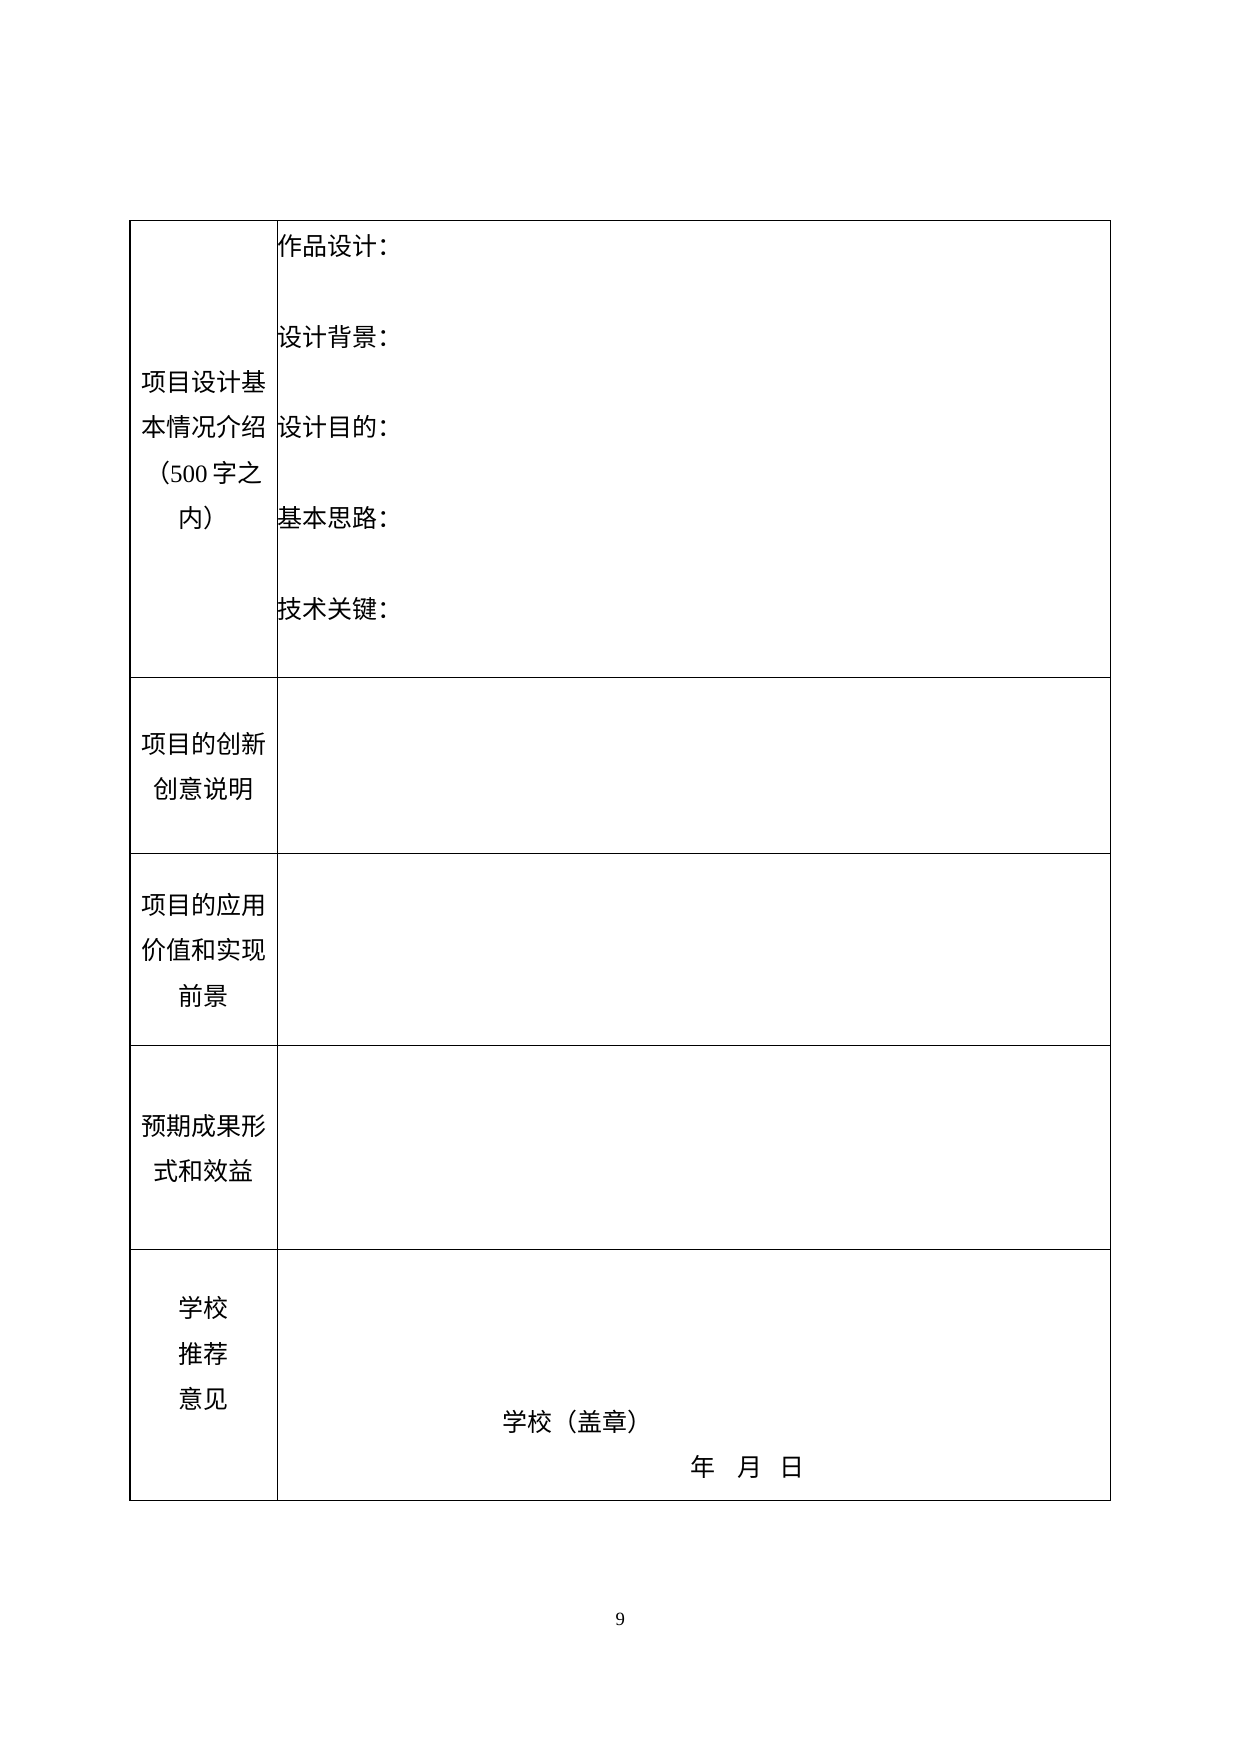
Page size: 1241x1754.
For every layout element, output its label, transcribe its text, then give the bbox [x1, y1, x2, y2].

table_cell 项目设计基本情况介绍 （500字之内） [131, 221, 277, 677]
table_cell 预期成果形式和效益 [131, 1046, 277, 1249]
table_cell 学校（盖章） 年 月 日 [278, 1250, 1110, 1499]
table_cell [278, 854, 1110, 1044]
table_cell [278, 678, 1110, 852]
table_cell 作品设计： 设计背景： 设计目的： 基本思路： 技术关键： [278, 221, 1110, 677]
table_cell 项目的创新创意说明 [131, 678, 277, 852]
table_cell 学校 推荐 意见 [131, 1250, 277, 1499]
table_cell [278, 1046, 1110, 1249]
table_cell 项目的应用 价值和实现 前景 [131, 854, 277, 1044]
